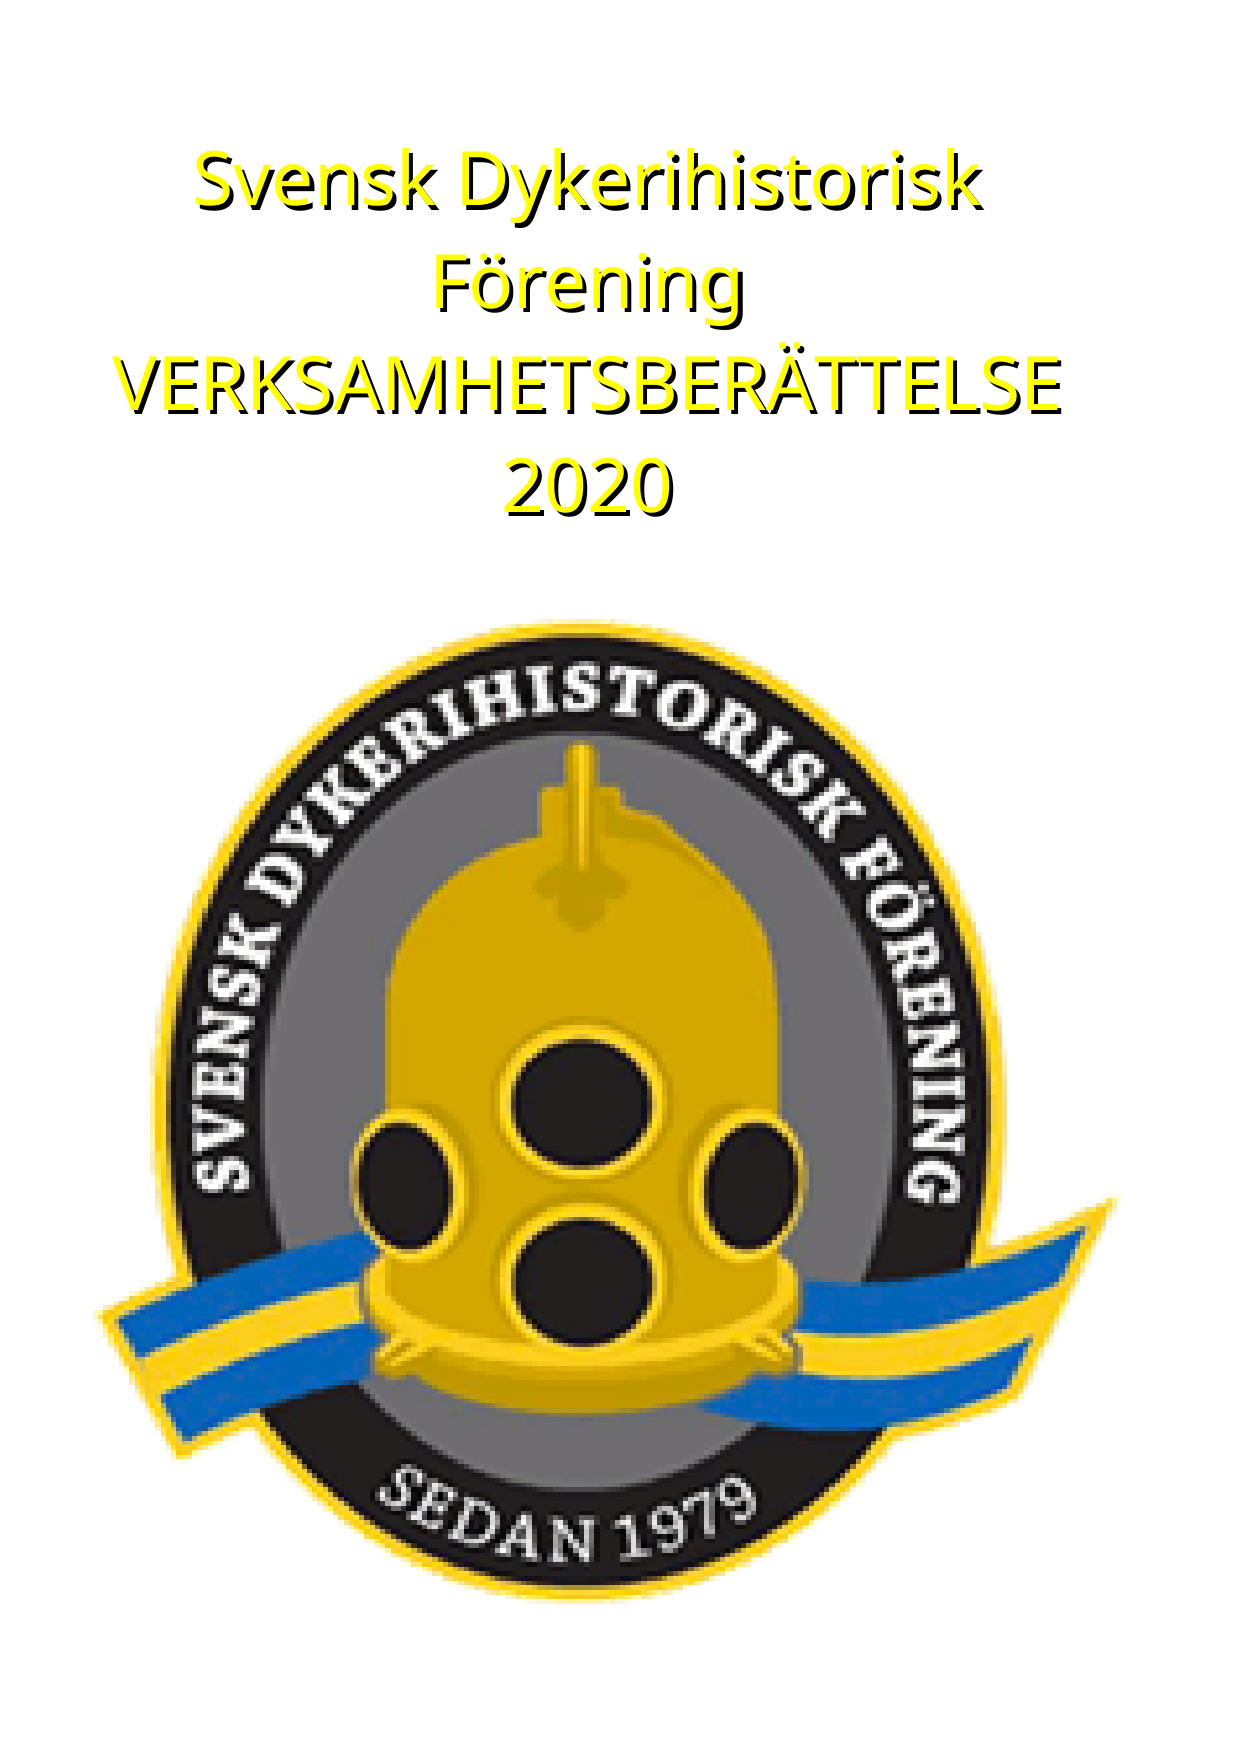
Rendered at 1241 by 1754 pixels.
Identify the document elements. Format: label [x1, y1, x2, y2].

picture [88, 610, 1133, 1614]
